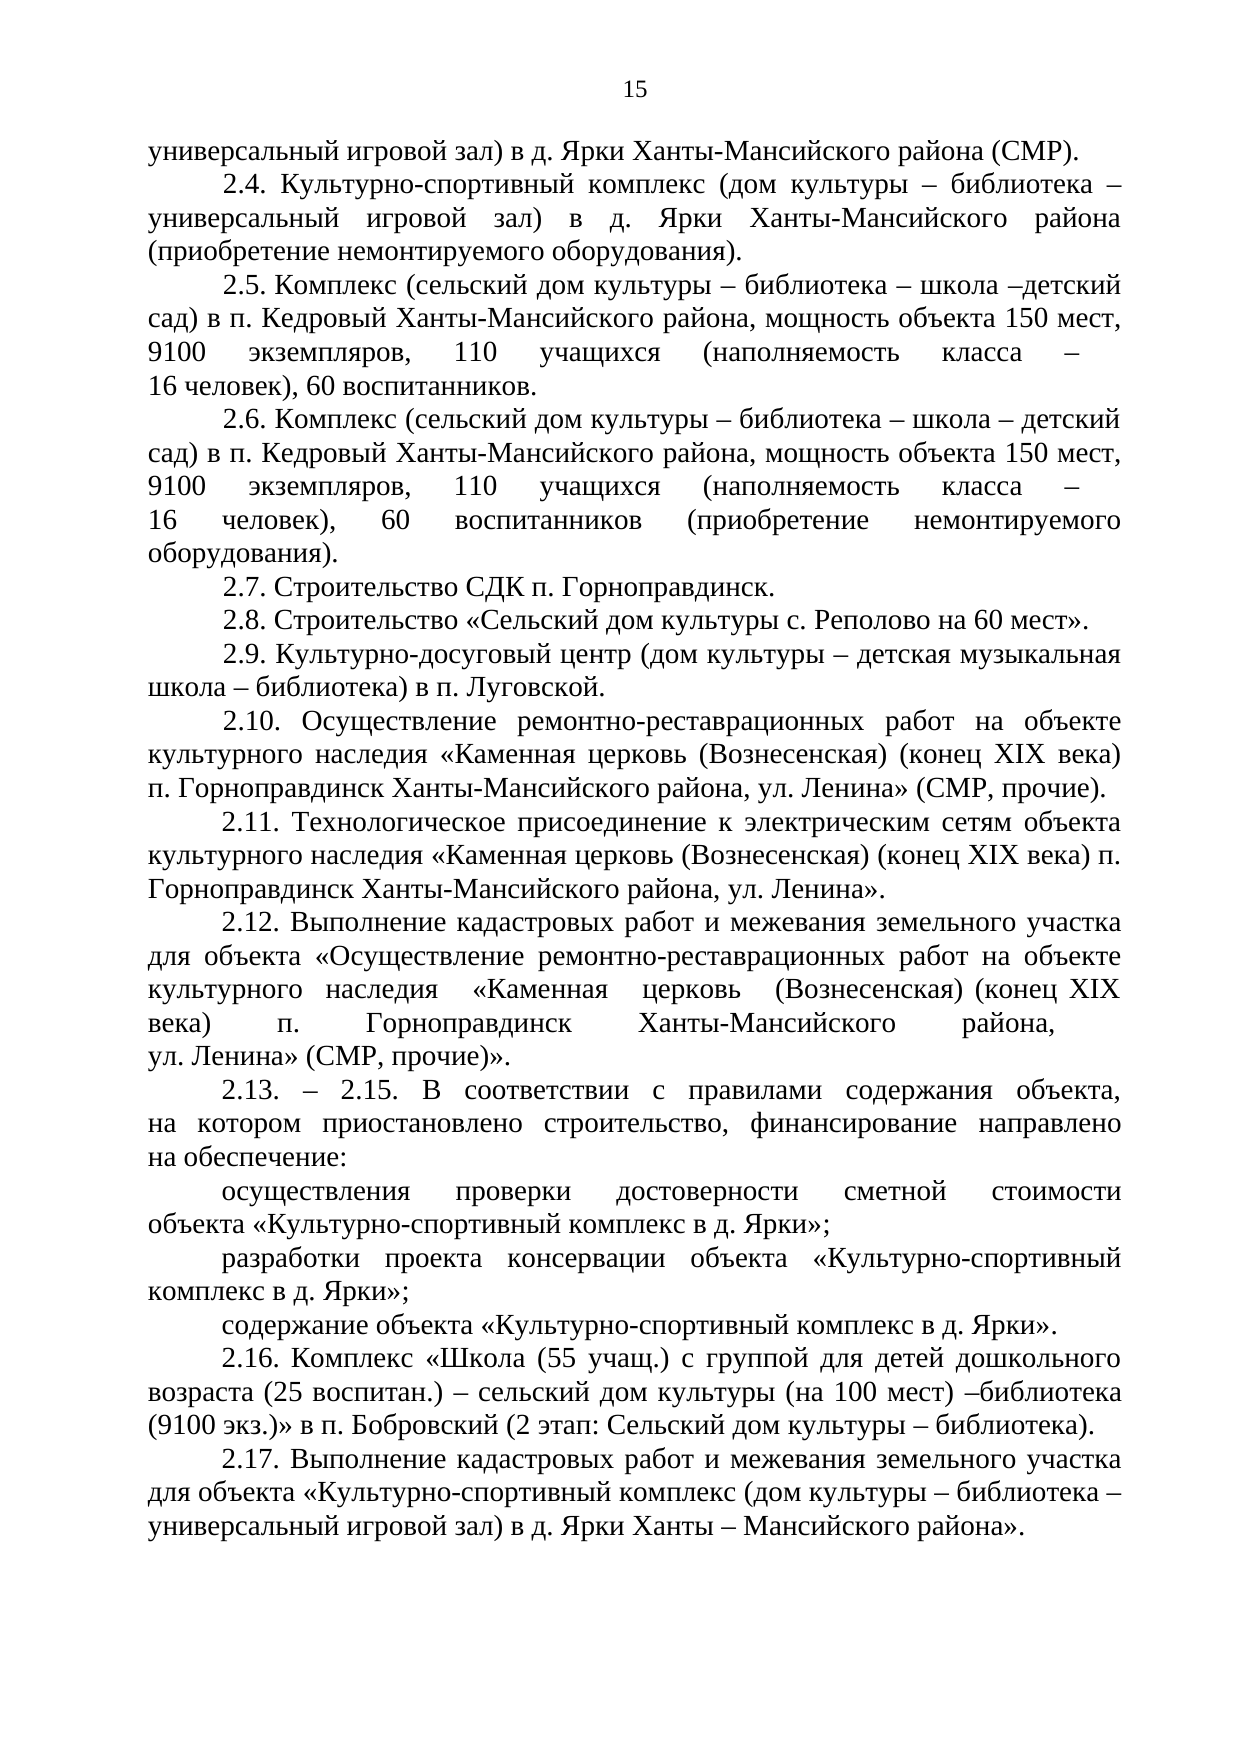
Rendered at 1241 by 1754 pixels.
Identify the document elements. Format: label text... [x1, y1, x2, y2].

text 2.8. Строительство «Сельский дом культуры с. Реполово на 60 мест». [148, 602, 1122, 636]
text 2.6. Комплекс (сельский дом культуры – библиотека – школа – детский сад) в п. Кедровый Ханты-Мансийского района, мощность объекта 150 мест, 9100 экземпляров, 110 учащихся (наполняемость класса – 16 человек), 60 воспитанников (приобретение немонтируемого оборудования). [148, 401, 1122, 569]
text содержание объекта «Культурно-спортивный комплекс в д. Ярки». [148, 1307, 1122, 1340]
text 2.16. Комплекс «Школа (55 учащ.) с группой для детей дошкольного возраста (25 воспитан.) – сельский дом культуры (на 100 мест) –библиотека (9100 экз.)» в п. Бобровский (2 этап: Сельский дом культуры – библиотека). [148, 1340, 1122, 1441]
text 2.10. Осуществление ремонтно-реставрационных работ на объекте культурного наследия «Каменная церковь (Вознесенская) (конец XIX века) п. Горноправдинск Ханты-Мансийского района, ул. Ленина» (СМР, прочие). [148, 703, 1122, 804]
text 2.17. Выполнение кадастровых работ и межевания земельного участка для объекта «Культурно-спортивный комплекс (дом культуры – библиотека – универсальный игровой зал) в д. Ярки Ханты – Мансийского района». [148, 1441, 1122, 1542]
text разработки проекта консервации объекта «Культурно-спортивный комплекс в д. Ярки»; [148, 1240, 1122, 1307]
text 2.4. Культурно-спортивный комплекс (дом культуры – библиотека – универсальный игровой зал) в д. Ярки Ханты-Мансийского района (приобретение немонтируемого оборудования). [148, 166, 1122, 267]
text 2.5. Комплекс (сельский дом культуры – библиотека – школа –детский сад) в п. Кедровый Ханты-Мансийского района, мощность объекта 150 мест, 9100 экземпляров, 110 учащихся (наполняемость класса – 16 человек), 60 воспитанников. [148, 267, 1122, 401]
text 2.12. Выполнение кадастровых работ и межевания земельного участка для объекта «Осуществление ремонтно-реставрационных работ на объекте культурного наследия «Каменная церковь (Вознесенская) (конец XIX века) п. Горноправдинск Ханты-Мансийского района, ул. Ленина» (СМР, прочие)». [148, 904, 1122, 1072]
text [148, 133, 1122, 166]
text 2.13. – 2.15. В соответствии с правилами содержания объекта, на котором приостановлено строительство, финансирование направлено на обеспечение: [148, 1072, 1122, 1173]
text 2.11. Технологическое присоединение к электрическим сетям объекта культурного наследия «Каменная церковь (Вознесенская) (конец XIX века) п. Горноправдинск Ханты-Мансийского района, ул. Ленина». [148, 804, 1122, 904]
text 2.9. Культурно-досуговый центр (дом культуры – детская музыкальная школа – библиотека) в п. Луговской. [148, 636, 1122, 703]
text 2.7. Строительство СДК п. Горноправдинск. [148, 569, 1122, 602]
text осуществления проверки достоверности сметной стоимости объекта «Культурно-спортивный комплекс в д. Ярки»; [148, 1173, 1122, 1240]
